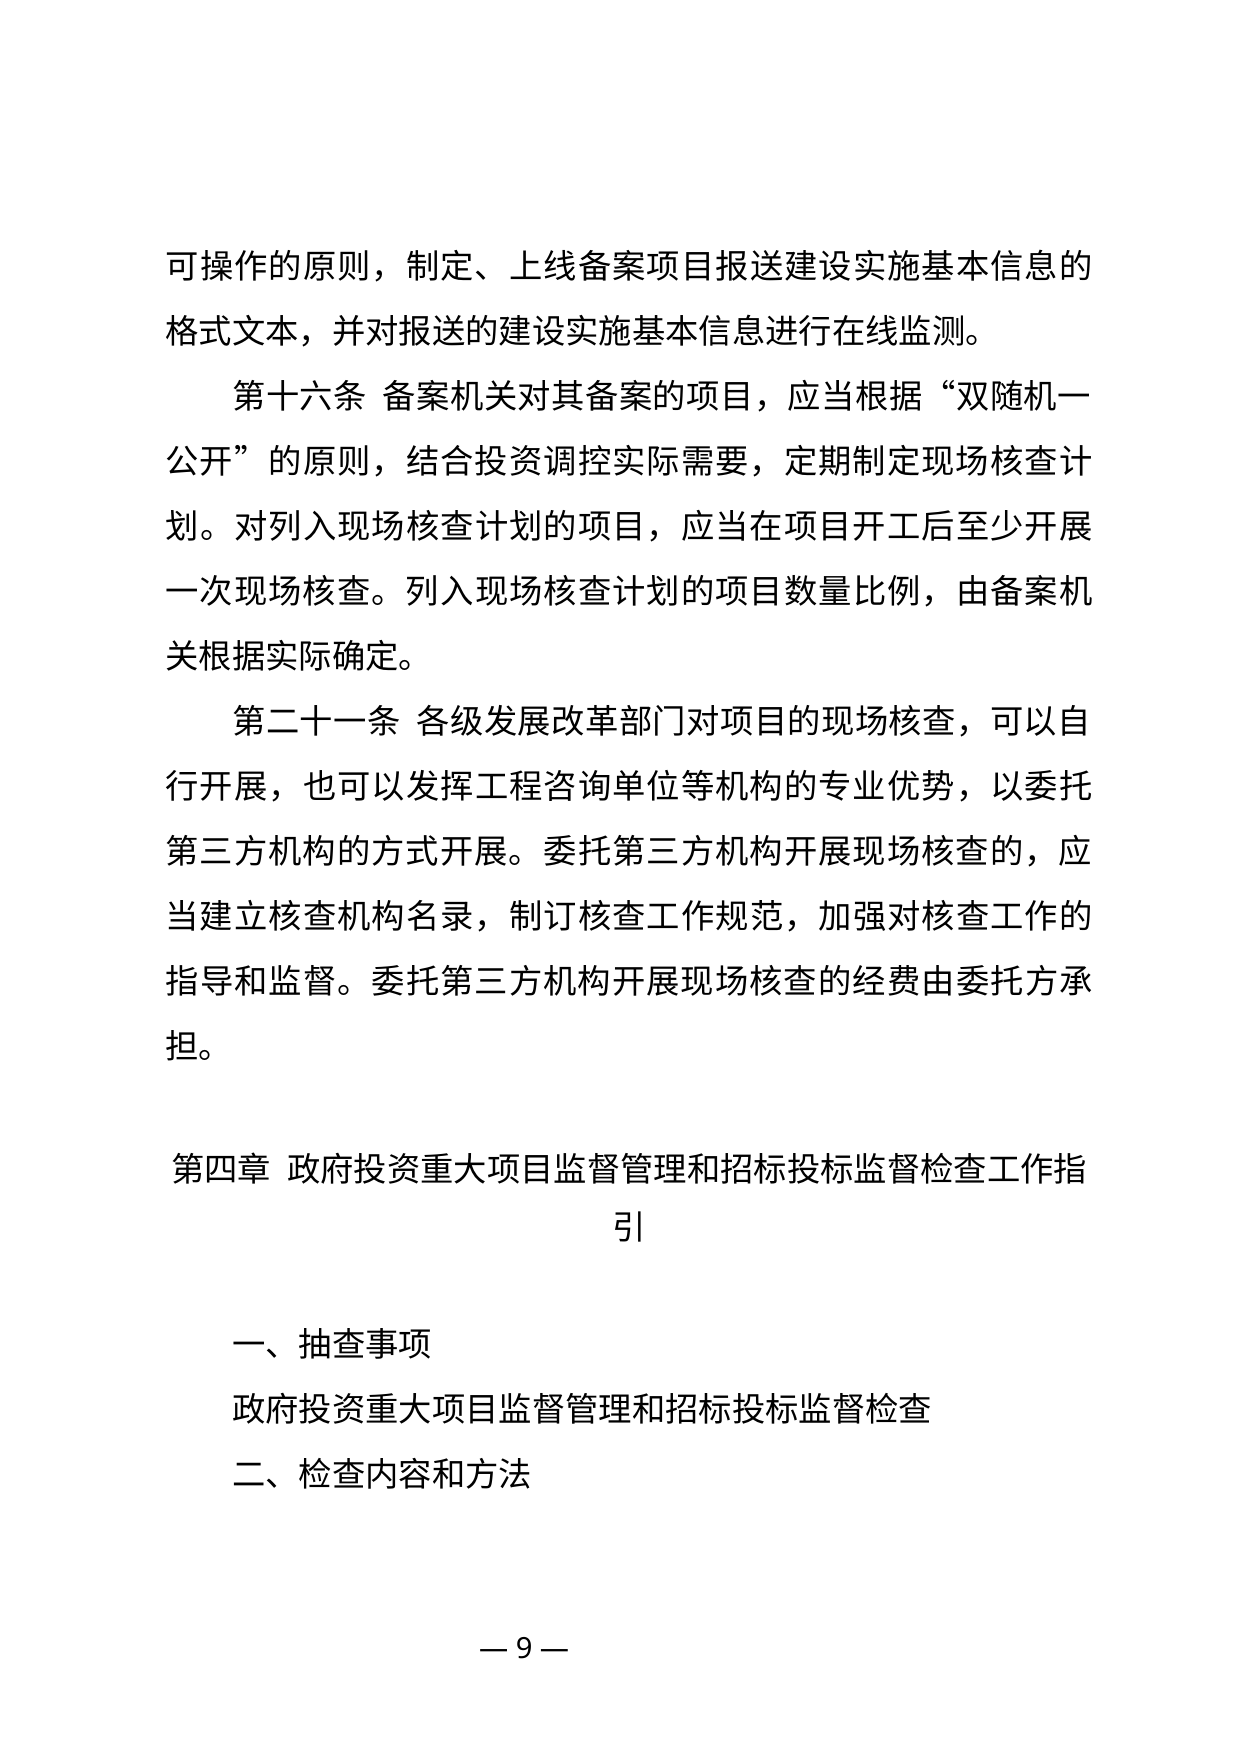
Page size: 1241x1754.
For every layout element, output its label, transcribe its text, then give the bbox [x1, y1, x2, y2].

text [165, 231, 1093, 361]
text 第十六条 备案机关对其备案的项目，应当根据“双随机一公开”的原则，结合投资调控实际需要，定期制定现场核查计划。对列入现场核查计划的项目，应当在项目开工后至少开展一次现场核查。列入现场核查计划的项目数量比例，由备案机关根据实际确定。 [165, 361, 1093, 686]
text 第二十一条 各级发展改革部门对项目的现场核查，可以自行开展，也可以发挥工程咨询单位等机构的专业优势，以委托第三方机构的方式开展。委托第三方机构开展现场核查的，应当建立核查机构名录，制订核查工作规范，加强对核查工作的指导和监督。委托第三方机构开展现场核查的经费由委托方承担。 [165, 686, 1093, 1076]
subtitle 二、检查内容和方法 [165, 1440, 1093, 1505]
text 政府投资重大项目监督管理和招标投标监督检查 [165, 1375, 1093, 1440]
subtitle 一、抽查事项 [165, 1310, 1093, 1375]
list 政府投资重大项目监督管理和招标投标监督检查工作指引 [165, 1135, 1093, 1251]
